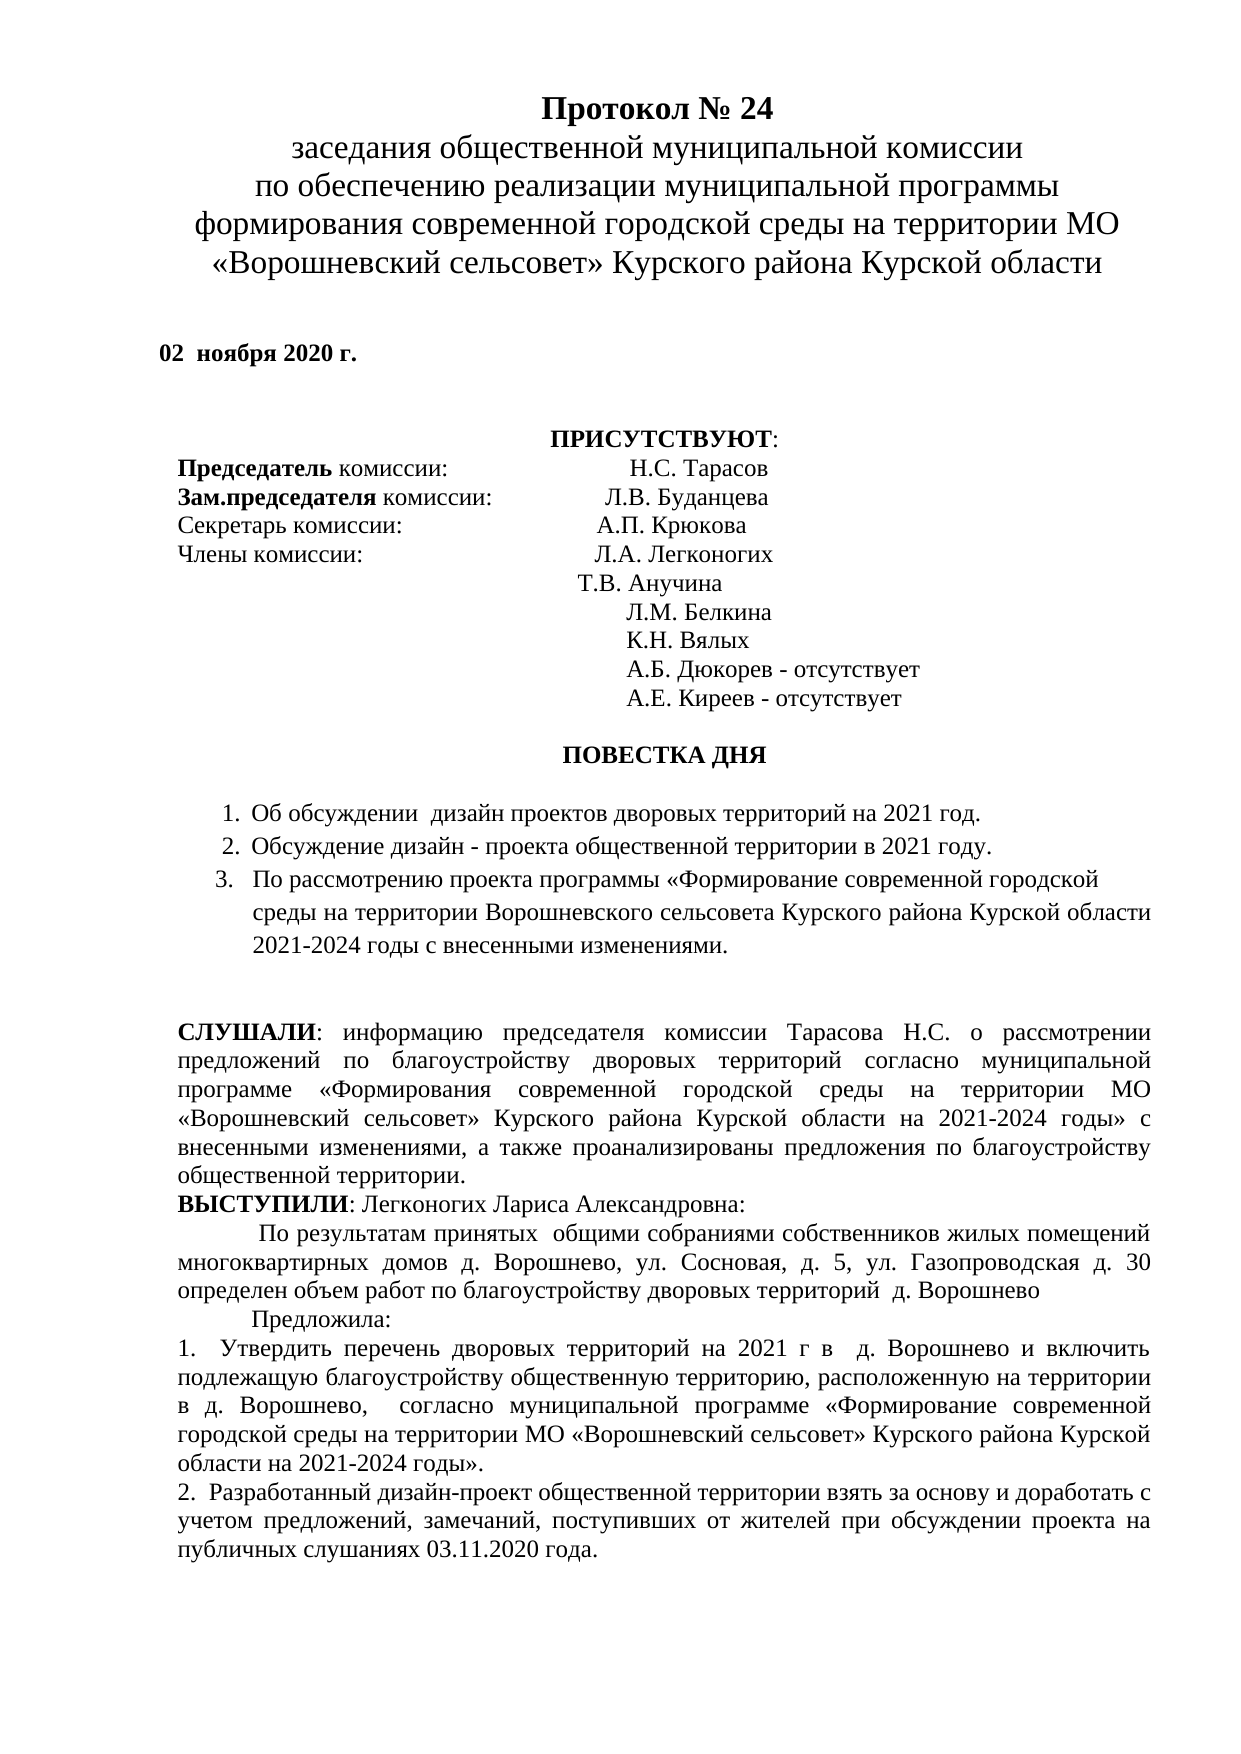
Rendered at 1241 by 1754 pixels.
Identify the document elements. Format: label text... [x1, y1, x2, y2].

table_header Протокол № 24 заседания общественной муниципальной комиссии по обеспечению реализации муниципальной программы формирования современной городской среды на территории МО «Ворошневский сельсовет» Курского района Курской области 02 ноября 2020 г. [148, 89, 1167, 424]
list По рассмотрению проекта программы «Формирование современной городской [215, 864, 1152, 893]
list среды на территории Ворошневского сельсовета Курского района Курской области 2021-2024 годы с внесенными изменениями. [252, 897, 1152, 959]
text 2. Разработанный дизайн-проект общественной территории взять за основу и доработать с учетом предложений, замечаний, поступивших от жителей при обсуждении проекта на публичных слушаниях 03.11.2020 года. [177, 1477, 1152, 1563]
text А.Б. Дюкорев - отсутствует [546, 654, 1152, 683]
text По результатам принятых общими собраниями собственников жилых помещений многоквартирных домов д. Ворошнево, ул. Сосновая, д. 5, ул. Газопроводская д. 30 определен объем работ по благоустройству дворовых территорий д. Ворошнево [177, 1218, 1152, 1304]
text А.Е. Киреев - отсутствует [546, 683, 1152, 712]
text ВЫСТУПИЛИ: Легконогих Лариса Александровна: [177, 1189, 1152, 1218]
text Секретарь комиссии: А.П. Крюкова [177, 510, 1152, 539]
text ПОВЕСТКА ДНЯ [177, 740, 1152, 769]
list Об обсуждении дизайн проектов дворовых территорий на 2021 год. [177, 798, 1152, 827]
text Члены комиссии: Л.А. Легконогих [177, 539, 1152, 568]
text Л.М. Белкина [546, 597, 1152, 625]
text СЛУШАЛИ: информацию председателя комиссии Тарасова Н.С. о рассмотрении предложений по благоустройству дворовых территорий согласно муниципальной программе «Формирования современной городской среды на территории МО «Ворошневский сельсовет» Курского района Курской области на 2021-2024 годы» с внесенными изменениями, а также проанализированы предложения по благоустройству общественной территории. [177, 1017, 1152, 1189]
text К.Н. Вялых [546, 625, 1152, 654]
text Т.В. Анучина [177, 568, 1152, 597]
text 1. Утвердить перечень дворовых территорий на 2021 г в д. Ворошнево и включить подлежащую благоустройству общественную территорию, расположенную на территории в д. Ворошнево, согласно муниципальной программе «Формирование современной городской среды на территории МО «Ворошневский сельсовет» Курского района Курской области на 2021-2024 годы». [177, 1333, 1152, 1477]
text Председатель комиссии: Н.С. Тарасов [177, 453, 1152, 482]
text Предложила: [177, 1304, 1152, 1333]
text Зам.председателя комиссии: Л.В. Буданцева [177, 482, 1152, 510]
list Обсуждение дизайн - проекта общественной территории в 2021 году. [177, 831, 1152, 859]
text ПРИСУТСТВУЮТ: [177, 424, 1152, 453]
